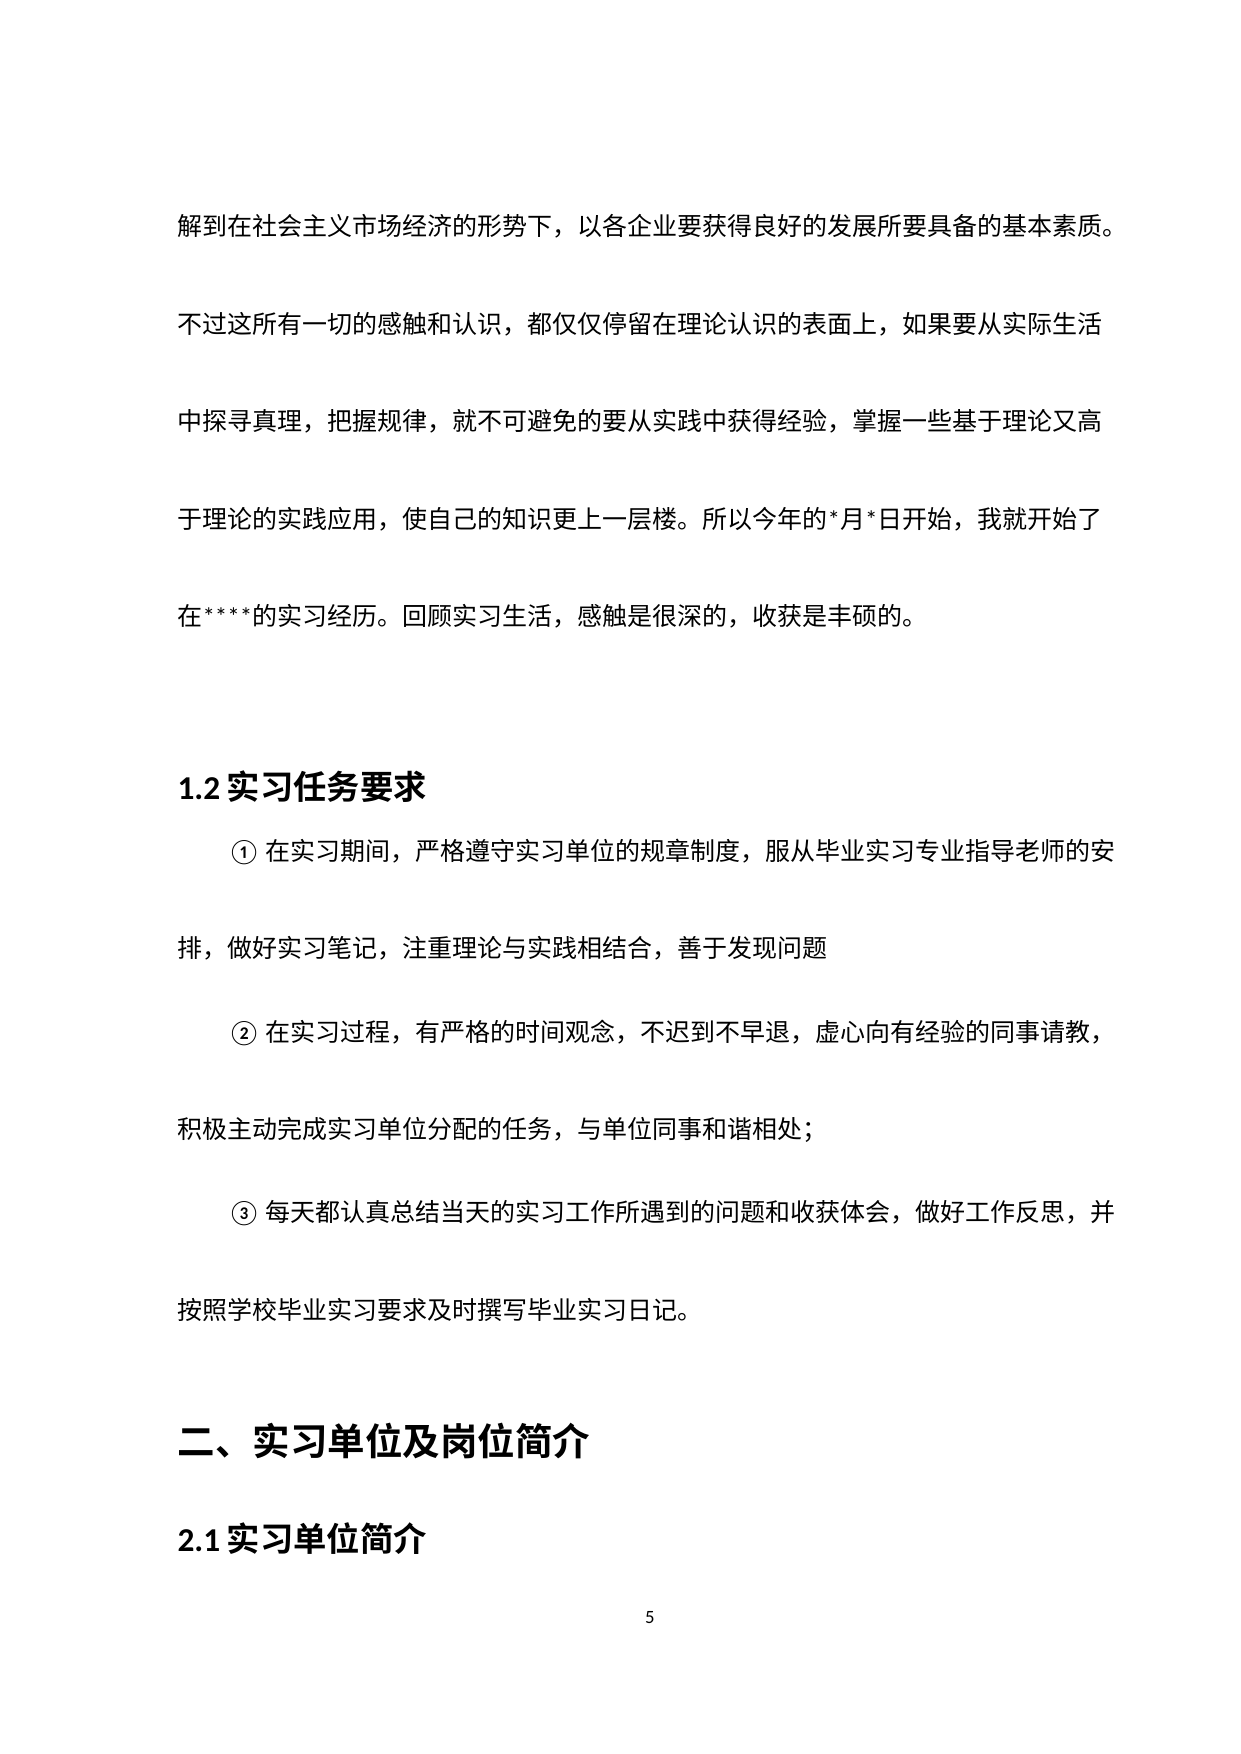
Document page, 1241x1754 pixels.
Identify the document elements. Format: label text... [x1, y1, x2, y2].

text 2.1实习单位简介 [177, 1504, 1122, 1569]
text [177, 192, 1122, 647]
text ③每天都认真总结当天的实习工作所遇到的问题和收获体会，做好工作反思，并按照学校毕业实习要求及时撰写毕业实习日记。 [177, 1178, 1122, 1341]
text ②在实习过程，有严格的时间观念，不迟到不早退，虚心向有经验的同事请教，积极主动完成实习单位分配的任务，与单位同事和谐相处； [177, 998, 1122, 1160]
text 1.2实习任务要求 [177, 752, 1122, 817]
text ①在实习期间，严格遵守实习单位的规章制度，服从毕业实习专业指导老师的安排，做好实习笔记，注重理论与实践相结合，善于发现问题 [177, 817, 1122, 979]
text 二、实习单位及岗位简介 [177, 1407, 1122, 1472]
